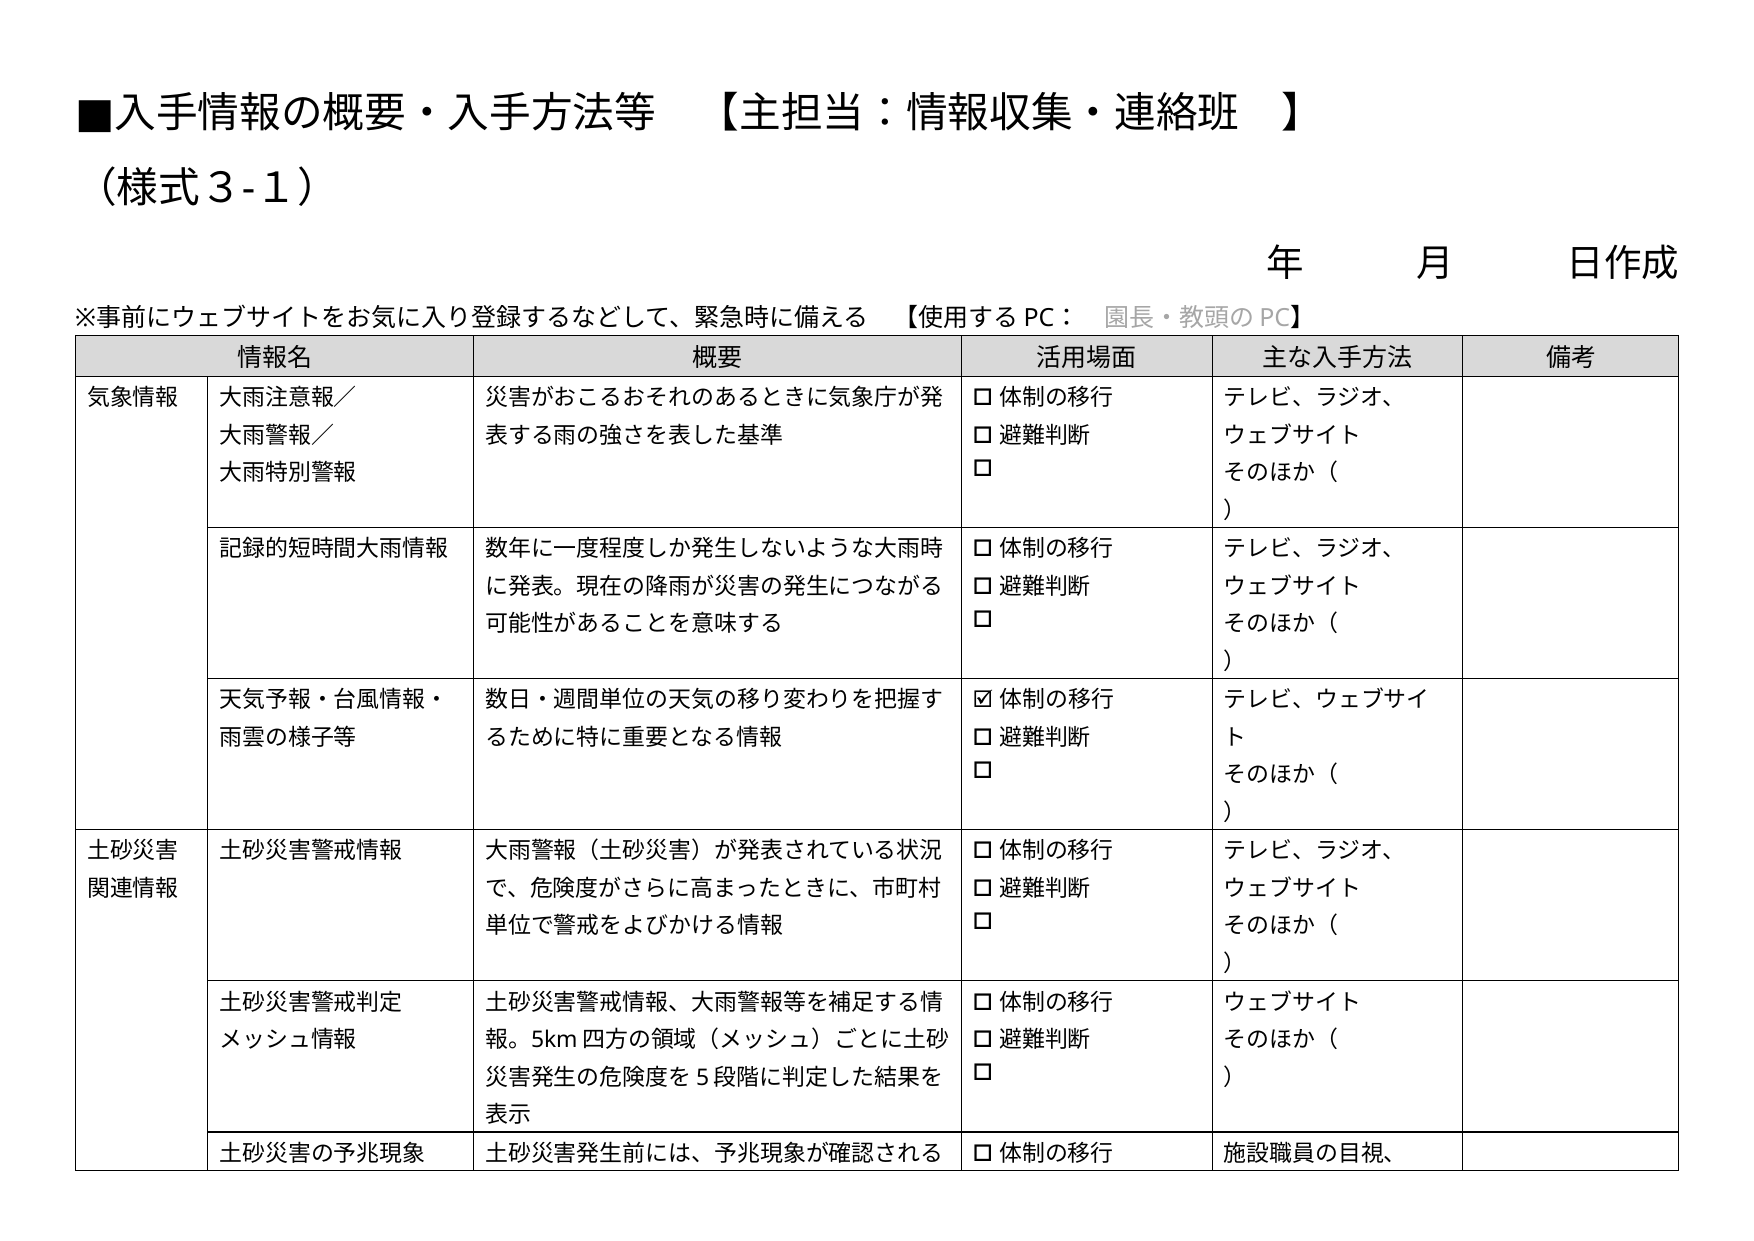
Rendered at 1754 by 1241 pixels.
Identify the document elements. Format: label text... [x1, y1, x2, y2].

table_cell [474, 1133, 961, 1170]
table_cell 体制の移行 避難判断 [962, 377, 1212, 527]
text 年 月 日作成 [75, 222, 1679, 297]
table_cell 数年に一度程度しか発生しないような大雨時に発表。現在の降雨が災害の発生につながる可能性があることを意味する [474, 528, 961, 678]
table_cell [1463, 528, 1678, 678]
table_cell 気象情報 [76, 377, 207, 829]
table_cell 体制の移行 避難判断 [962, 830, 1212, 980]
table_cell 大雨注意報／ 大雨警報／ 大雨特別警報 [208, 377, 473, 527]
table_cell [1463, 679, 1678, 829]
table_header 情報名 [76, 336, 473, 376]
table_cell 記録的短時間大雨情報 [208, 528, 473, 678]
table_cell [1463, 1133, 1678, 1170]
table_cell テレビ、ラジオ、 ウェブサイト そのほか（ ） [1213, 830, 1462, 980]
table_cell 天気予報・台風情報・ 雨雲の様子等 [208, 679, 473, 829]
table_cell テレビ、ラジオ、 ウェブサイト そのほか（ ） [1213, 528, 1462, 678]
table_cell 土砂災害警戒情報 [208, 830, 473, 980]
table_cell テレビ、ウェブサイト そのほか（ ） [1213, 679, 1462, 829]
table_cell 土砂災害 関連情報 [76, 830, 207, 1170]
table_header 概要 [474, 336, 961, 376]
table_cell ウェブサイト そのほか（ ） [1213, 981, 1462, 1131]
table_cell 数日・週間単位の天気の移り変わりを把握するために特に重要となる情報 [474, 679, 961, 829]
table_cell 体制の移行 避難判断 [962, 528, 1212, 678]
table_cell 土砂災害警戒判定 メッシュ情報 [208, 981, 473, 1131]
table_cell 災害がおこるおそれのあるときに気象庁が発表する雨の強さを表した基準 [474, 377, 961, 527]
table_header 備考 [1463, 336, 1678, 376]
table_cell [1463, 377, 1678, 527]
table_cell テレビ、ラジオ、 ウェブサイト そのほか（ ） [1213, 377, 1462, 527]
table_cell [1463, 981, 1678, 1131]
table_cell 体制の移行 避難判断 [962, 679, 1212, 829]
table_cell 土砂災害警戒情報、大雨警報等を補足する情報。5km四方の領域（メッシュ）ごとに土砂災害発生の危険度を5段階に判定した結果を表示 [474, 981, 961, 1131]
table_header 主な入手方法 [1213, 336, 1462, 376]
table_cell [1463, 830, 1678, 980]
text ※事前にウェブサイトをお気に入り登録するなどして、緊急時に備える 【使用するPC： 園長・教頭のPC】 [75, 297, 1679, 335]
table_header 活用場面 [962, 336, 1212, 376]
table_cell 体制の移行 避難判断 休園判断 [962, 1133, 1212, 1170]
table_cell 施設職員の目視、 そのほか（ ） [1213, 1133, 1462, 1170]
table_cell 大雨警報（土砂災害）が発表されている状況で、危険度がさらに高まったときに、市町村単位で警戒をよびかける情報 [474, 830, 961, 980]
table_cell 体制の移行 避難判断 [962, 981, 1212, 1131]
text ■入手情報の概要・入手方法等 【主担当：情報収集・連絡班 】 （様式３-１） [75, 72, 1679, 222]
table_cell 土砂災害の予兆現象 [208, 1133, 473, 1170]
